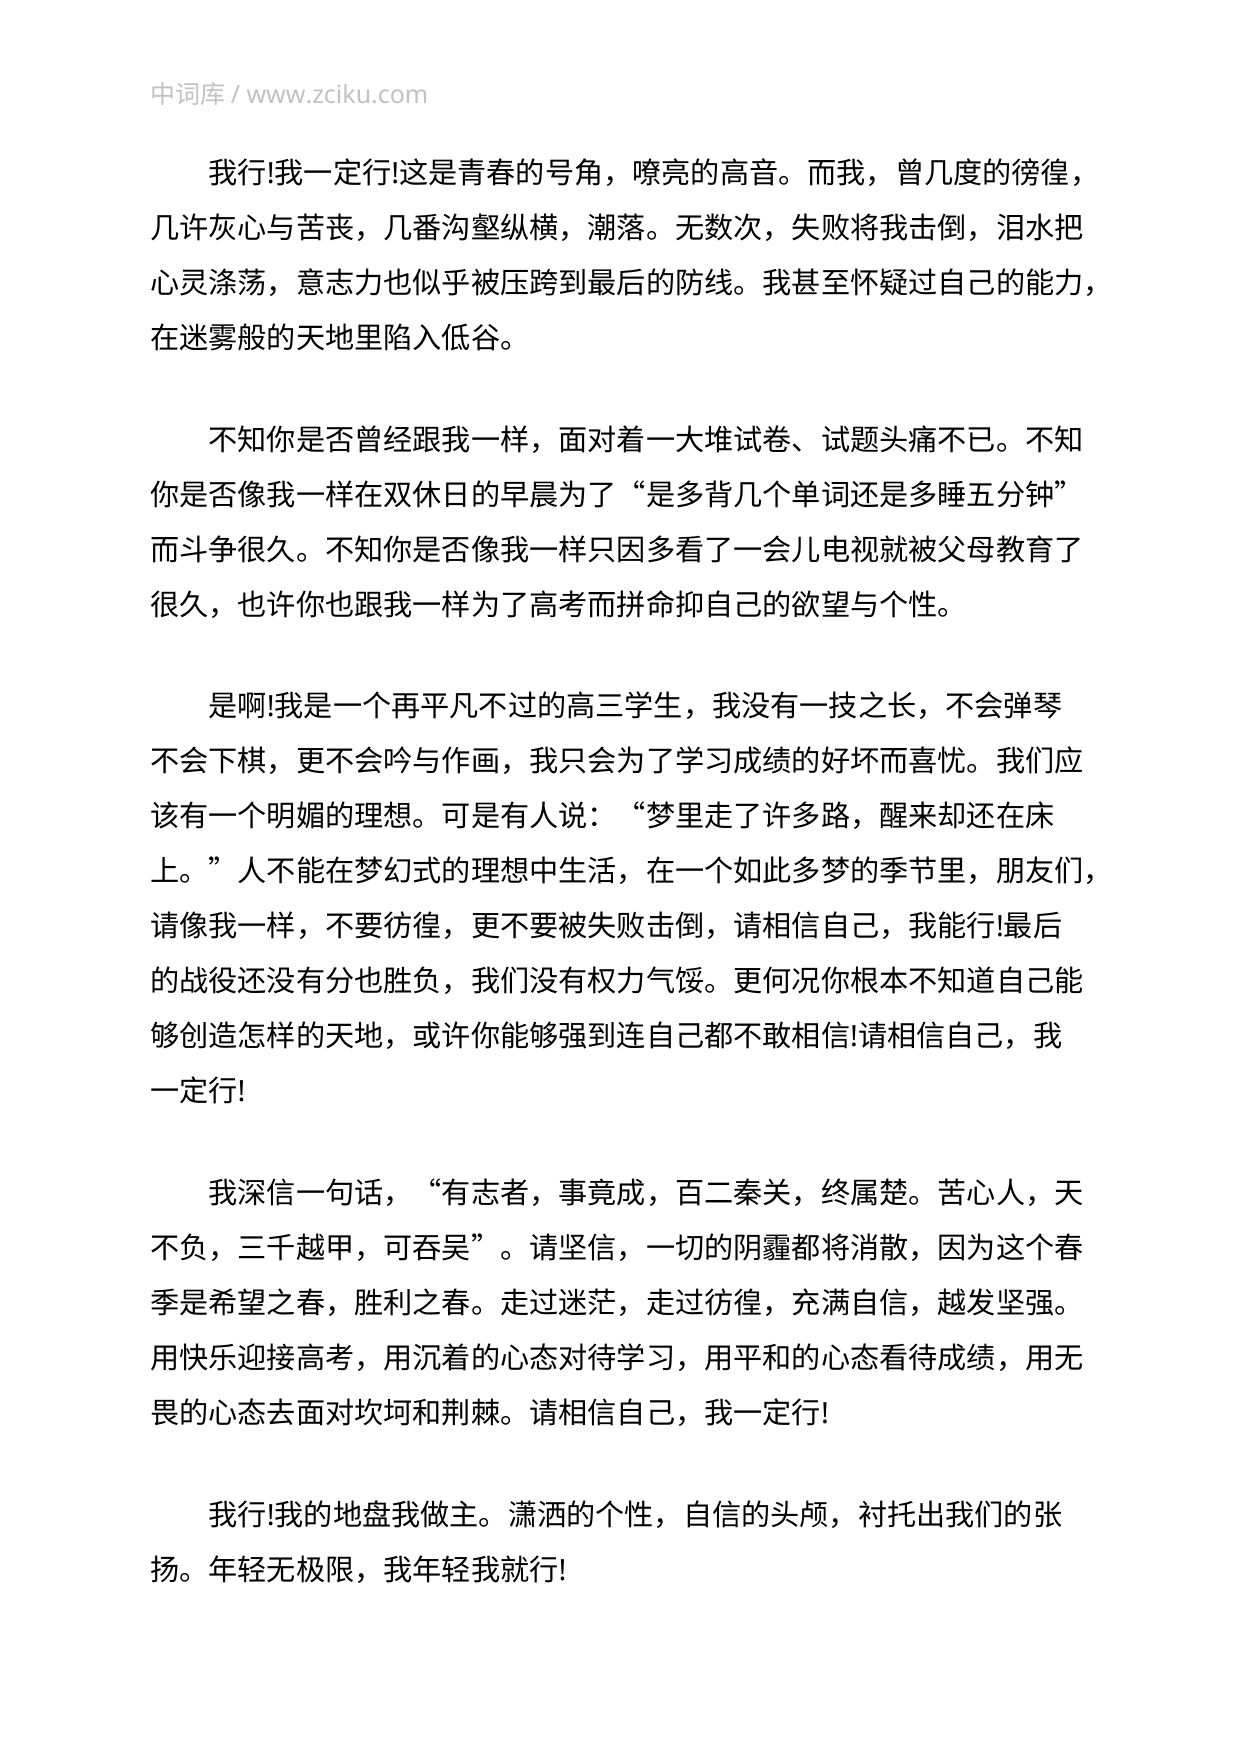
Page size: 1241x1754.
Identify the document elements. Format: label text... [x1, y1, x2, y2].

text 是啊!我是一个再平凡不过的高三学生，我没有一技之长，不会弹琴不会下棋，更不会吟与作画，我只会为了学习成绩的好坏而喜忧。我们应该有一个明媚的理想。可是有人说：“梦里走了许多路，醒来却还在床上。”人不能在梦幻式的理想中生活，在一个如此多梦的季节里，朋友们，请像我一样，不要彷徨，更不要被失败击倒，请相信自己，我能行!最后的战役还没有分也胜负，我们没有权力气馁。更何况你根本不知道自己能够创造怎样的天地，或许你能够强到连自己都不敢相信!请相信自己，我一定行! [150, 683, 1090, 1110]
text 我行!我一定行!这是青春的号角，嘹亮的高音。而我，曾几度的徬徨，几许灰心与苦丧，几番沟壑纵横，潮落。无数次，失败将我击倒，泪水把心灵涤荡，意志力也似乎被压跨到最后的防线。我甚至怀疑过自己的能力，在迷雾般的天地里陷入低谷。 [150, 150, 1090, 357]
text 我深信一句话，“有志者，事竟成，百二秦关，终属楚。苦心人，天不负，三千越甲，可吞吴”。请坚信，一切的阴霾都将消散，因为这个春季是希望之春，胜利之春。走过迷茫，走过彷徨，充满自信，越发坚强。用快乐迎接高考，用沉着的心态对待学习，用平和的心态看待成绩，用无畏的心态去面对坎坷和荆棘。请相信自己，我一定行! [150, 1169, 1090, 1432]
text 不知你是否曾经跟我一样，面对着一大堆试卷、试题头痛不已。不知你是否像我一样在双休日的早晨为了“是多背几个单词还是多睡五分钟”而斗争很久。不知你是否像我一样只因多看了一会儿电视就被父母教育了很久，也许你也跟我一样为了高考而拼命抑自己的欲望与个性。 [150, 417, 1090, 623]
text 我行!我的地盘我做主。潇洒的个性，自信的头颅，衬托出我们的张扬。年轻无极限，我年轻我就行! [150, 1491, 1090, 1588]
